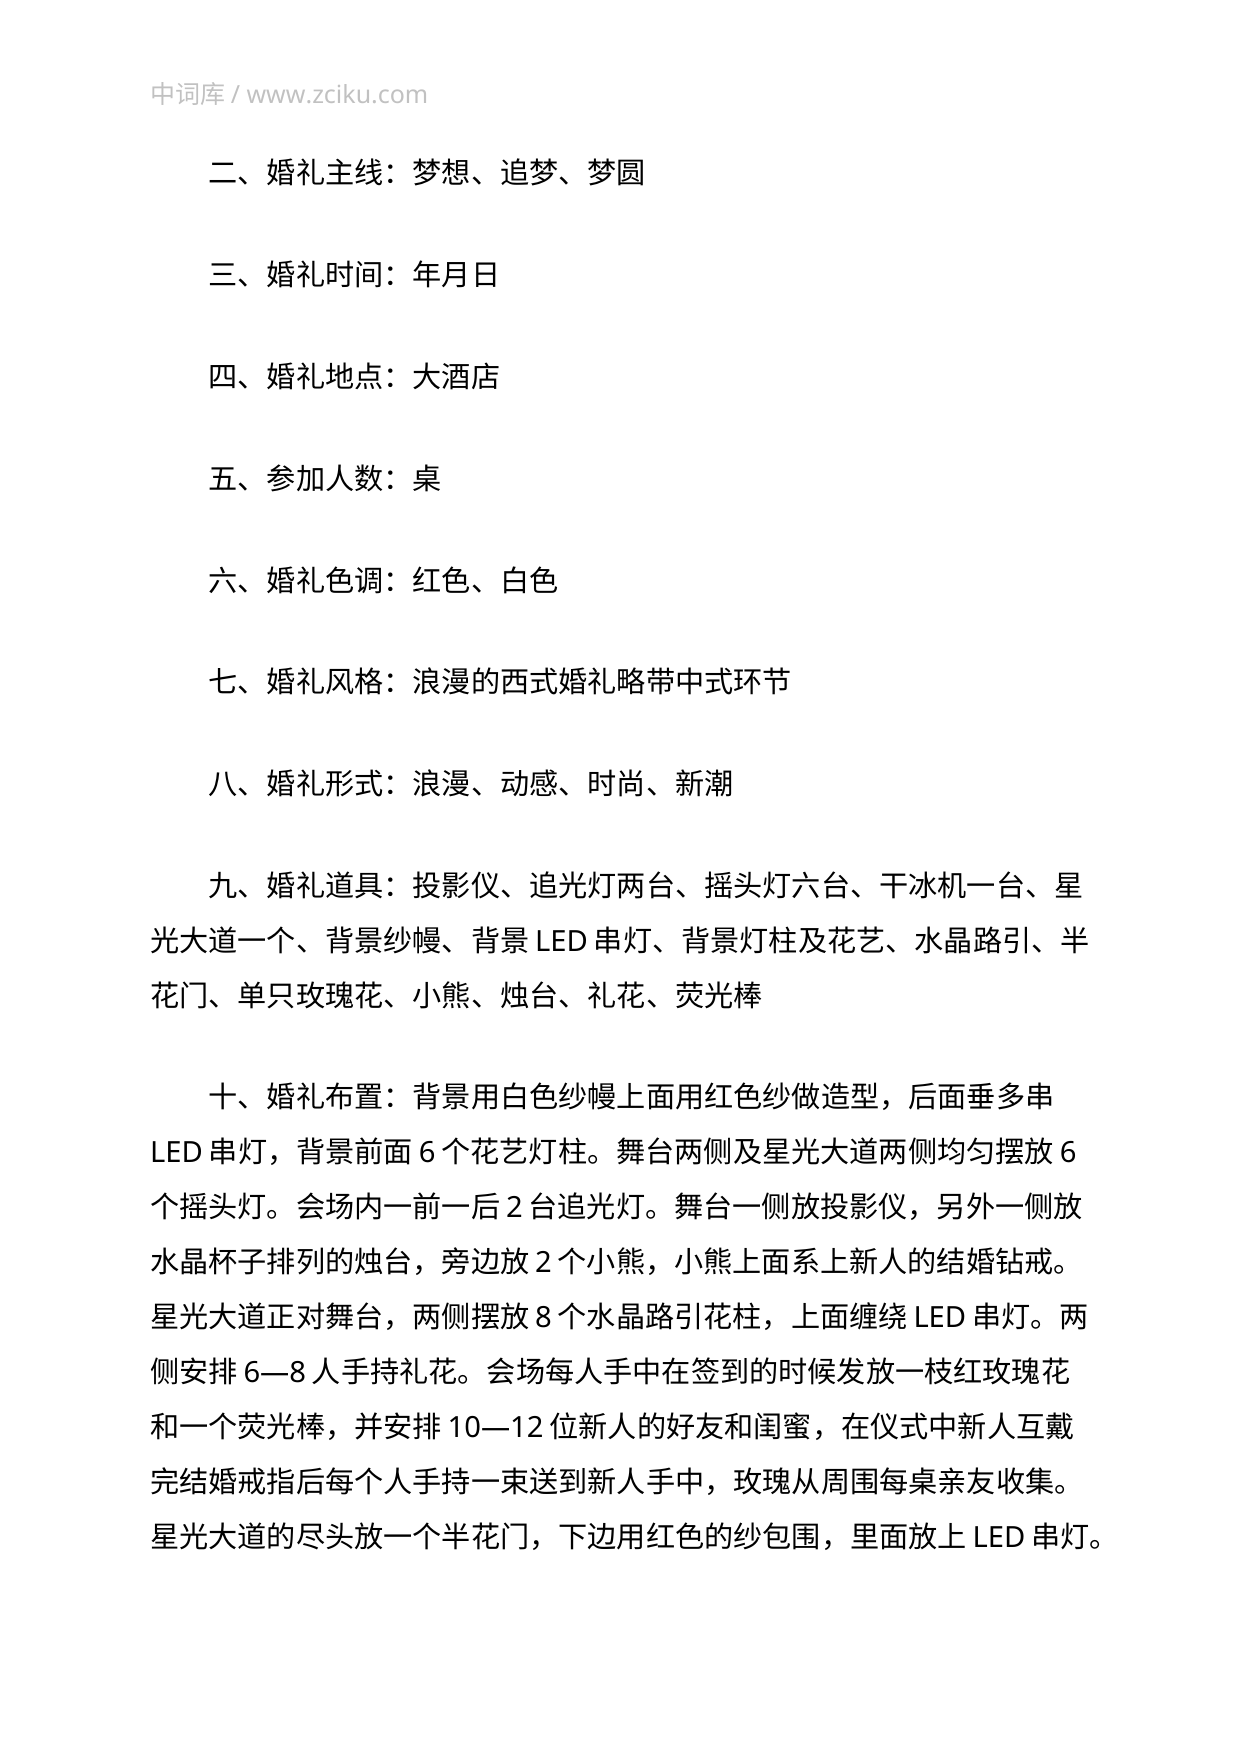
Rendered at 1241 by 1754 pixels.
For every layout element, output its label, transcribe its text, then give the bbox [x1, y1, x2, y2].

text 三、婚礼时间：年月日 [150, 252, 1090, 294]
text 二、婚礼主线：梦想、追梦、梦圆 [150, 150, 1090, 192]
text 五、参加人数：桌 [150, 455, 1090, 498]
text 六、婚礼色调：红色、白色 [150, 557, 1090, 599]
text 七、婚礼风格：浪漫的西式婚礼略带中式环节 [150, 659, 1090, 701]
text 四、婚礼地点：大酒店 [150, 353, 1090, 396]
text 八、婚礼形式：浪漫、动感、时尚、新潮 [150, 761, 1090, 803]
text 九、婚礼道具：投影仪、追光灯两台、摇头灯六台、干冰机一台、星光大道一个、背景纱幔、背景LED串灯、背景灯柱及花艺、水晶路引、半花门、单只玫瑰花、小熊、烛台、礼花、荧光棒 [150, 862, 1090, 1014]
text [150, 1074, 1090, 1556]
